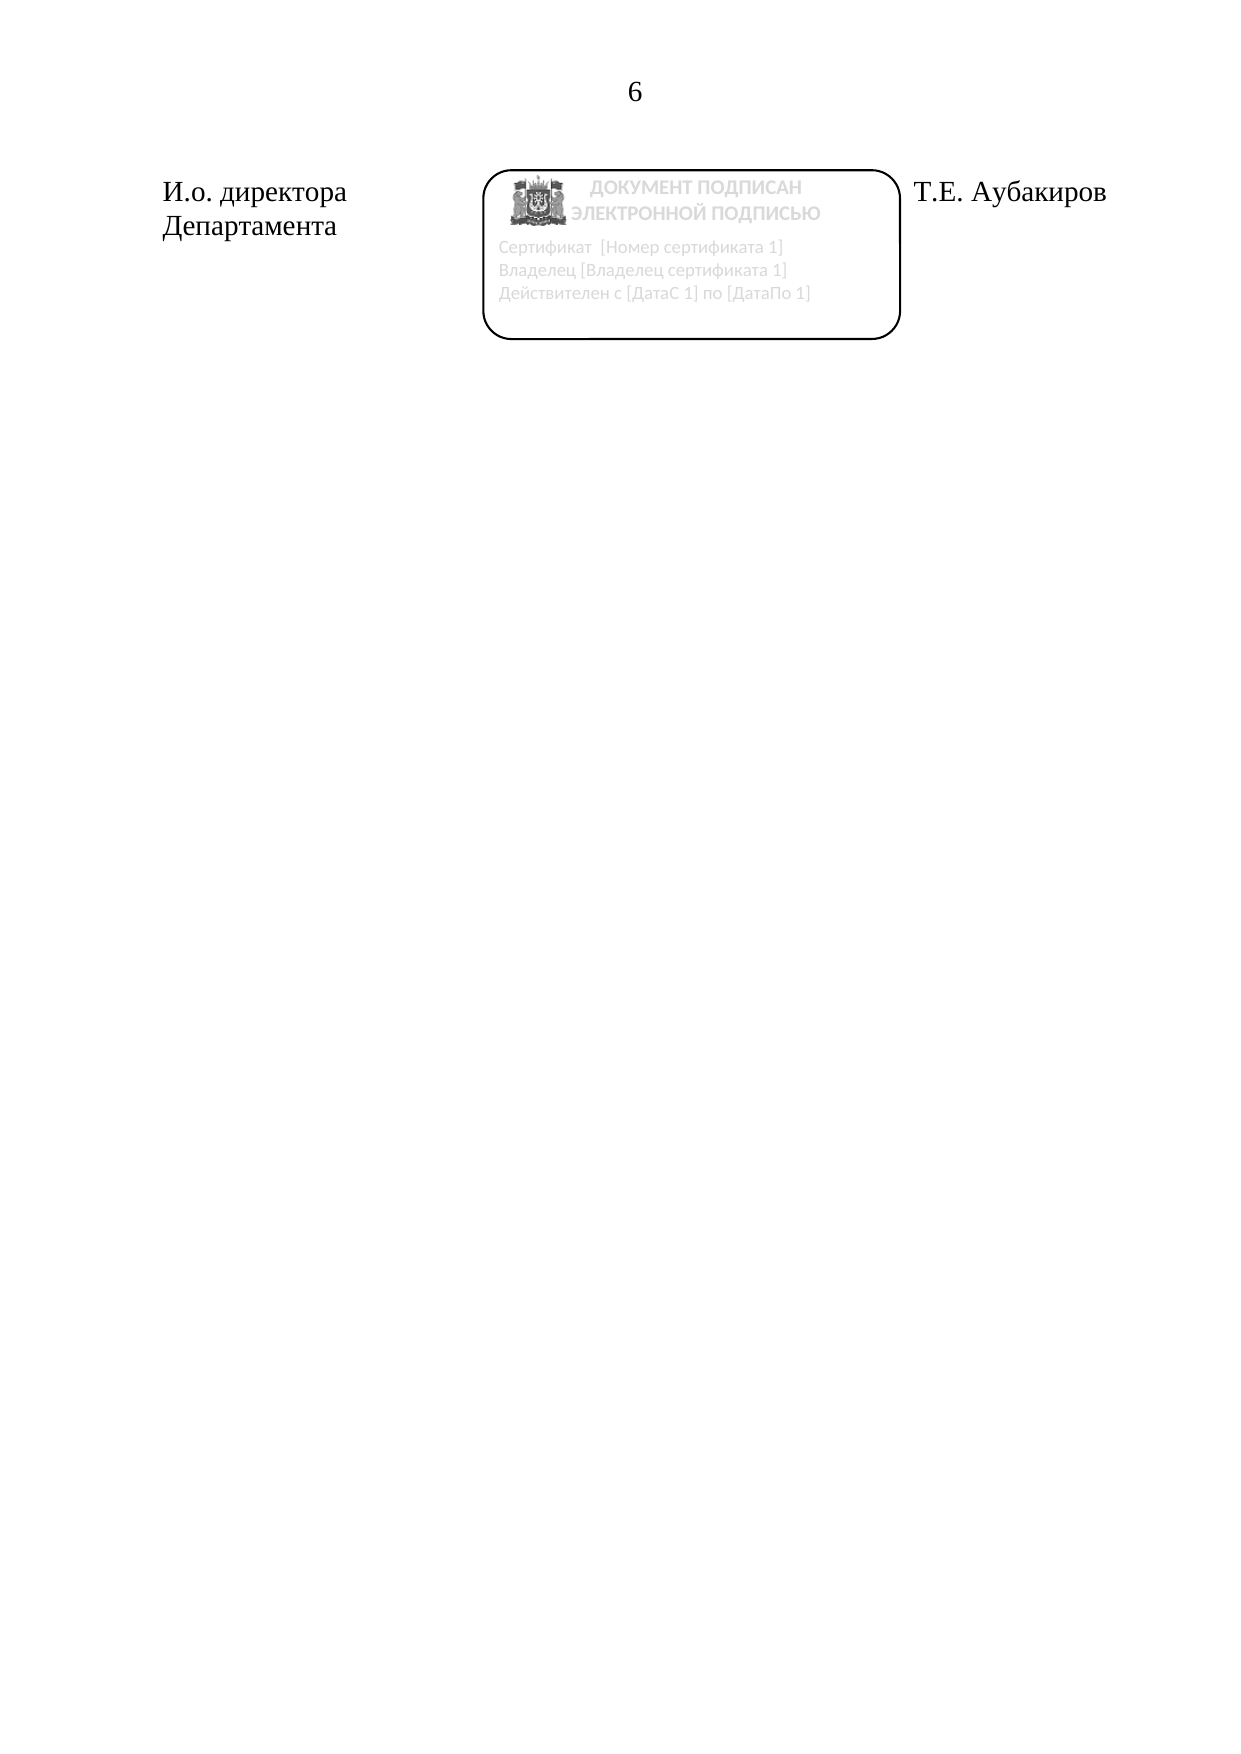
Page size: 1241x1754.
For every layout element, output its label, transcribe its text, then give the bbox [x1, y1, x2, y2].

table_header И.о. директора Департамента [156, 175, 492, 325]
table_header ДОКУМЕНТ ПОДПИСАН ЭЛЕКТРОННОЙ ПОДПИСЬЮ Сертификат [Номер сертификата 1] Владелец [Владелец сертификата 1] Действителен с [ДатаС 1] по [ДатаПо 1] [493, 175, 899, 325]
table_header Т.Е. Аубакиров [899, 175, 1113, 325]
picture [510, 175, 567, 226]
